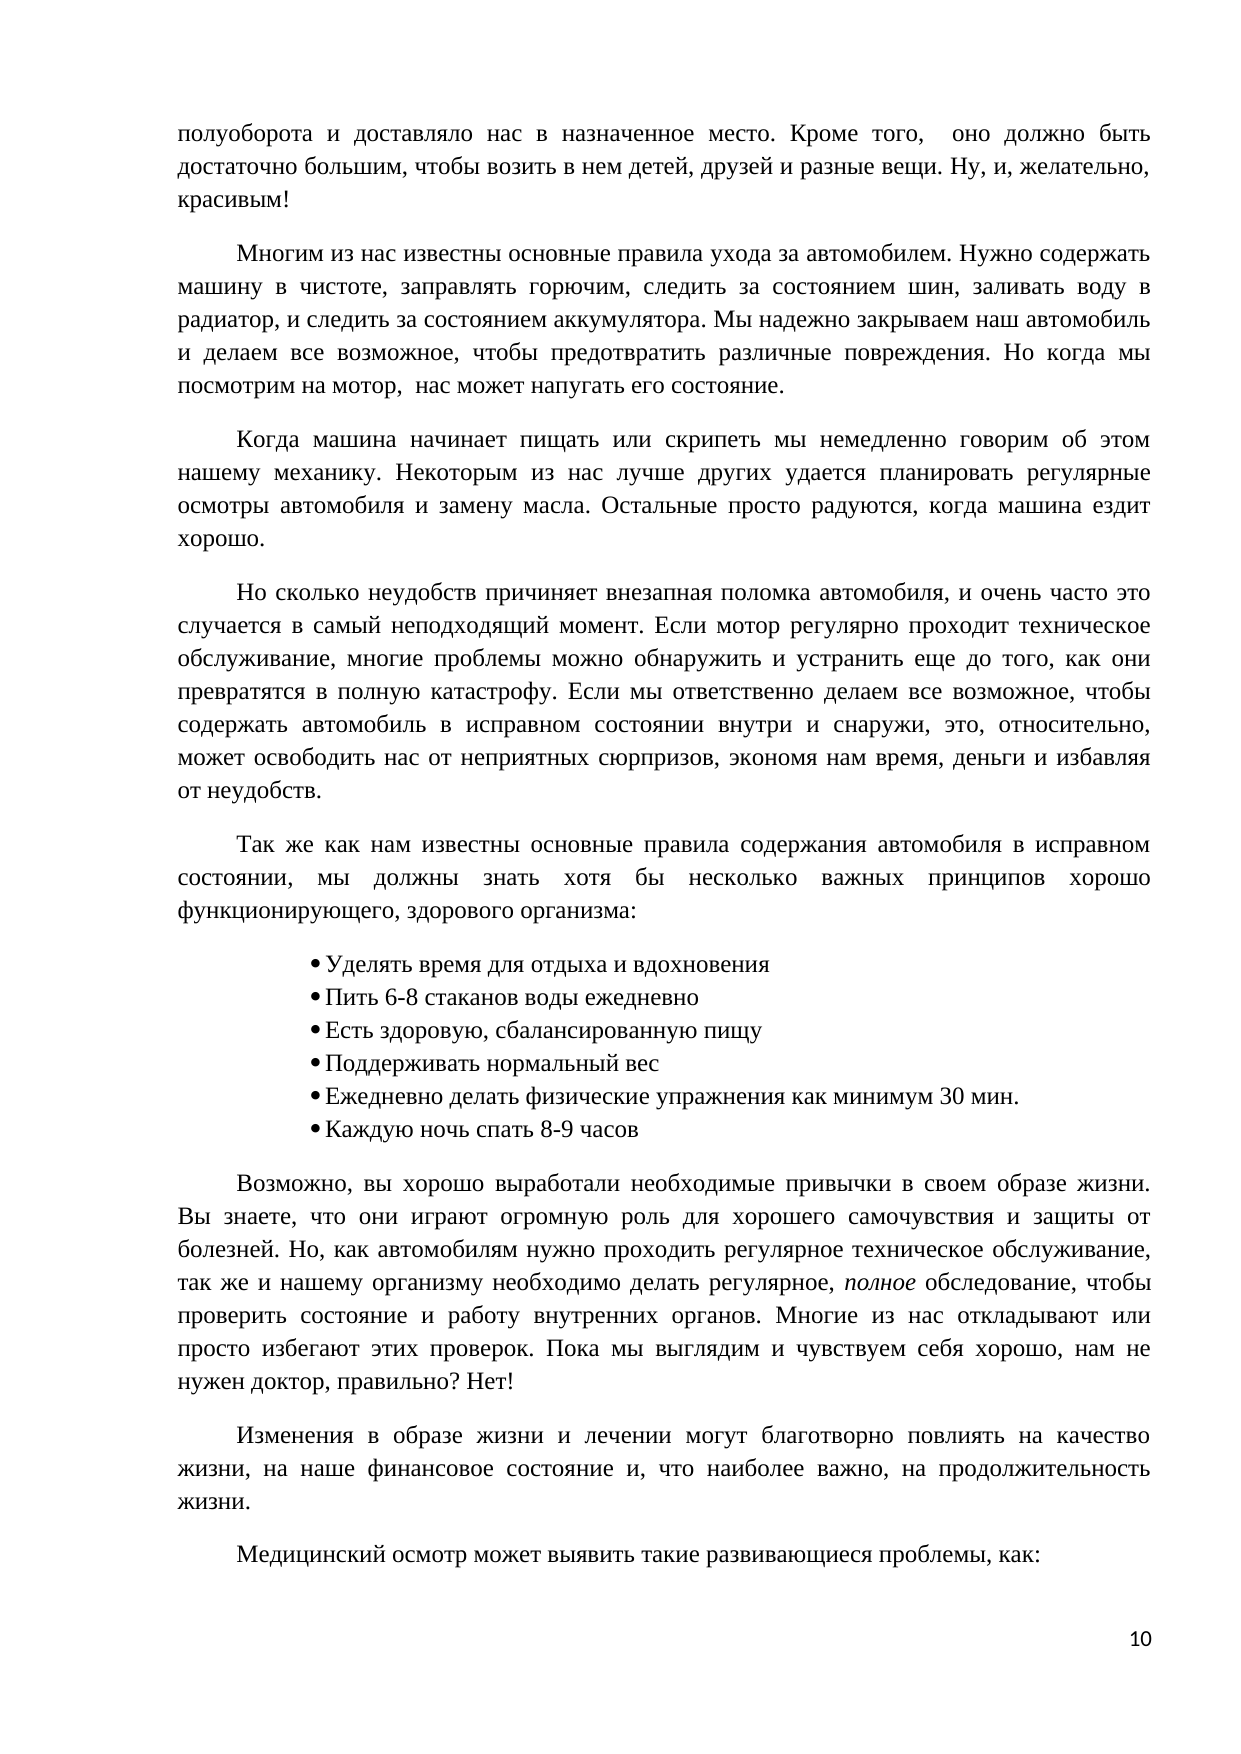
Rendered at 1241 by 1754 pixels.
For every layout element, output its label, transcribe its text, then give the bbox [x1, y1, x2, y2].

text Когда машина начинает пищать или скрипеть мы немедленно говорим об этом нашему механику. Некоторым из нас лучше других удается планировать регулярные осмотры автомобиля и замену масла. Остальные просто радуются, когда машина ездит хорошо. [177, 424, 1152, 552]
list Есть здоровую, сбалансированную пищу [252, 1015, 1152, 1043]
list Каждую ночь спать 8-9 часов [252, 1114, 1152, 1143]
list Поддерживать нормальный вес [252, 1048, 1152, 1077]
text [177, 118, 1152, 213]
text Но сколько неудобств причиняет внезапная поломка автомобиля, и очень часто это случается в самый неподходящий момент. Если мотор регулярно проходит техническое обслуживание, многие проблемы можно обнаружить и устранить еще до того, как они превратятся в полную катастрофу. Если мы ответственно делаем все возможное, чтобы содержать автомобиль в исправном состоянии внутри и снаружи, это, относительно, может освободить нас от неприятных сюрпризов, экономя нам время, деньги и избавляя от неудобств. [177, 577, 1152, 804]
list Уделять время для отдыха и вдохновения [252, 949, 1152, 977]
text Возможно, вы хорошо выработали необходимые привычки в своем образе жизни. Вы знаете, что они играют огромную роль для хорошего самочувствия и защиты от болезней. Но, как автомобилям нужно проходить регулярное техническое обслуживание, так же и нашему организму необходимо делать регулярное, полное обследование, чтобы проверить состояние и работу внутренних органов. Многие из нас откладывают или просто избегают этих проверок. Пока мы выглядим и чувствуем себя хорошо, нам не нужен доктор, правильно? Нет! [177, 1168, 1152, 1394]
list Пить 6-8 стаканов воды ежедневно [252, 982, 1152, 1011]
text Медицинский осмотр может выявить такие развивающиеся проблемы, как: [177, 1539, 1152, 1568]
list Ежедневно делать физические упражнения как минимум 30 мин. [252, 1081, 1152, 1109]
text Многим из нас известны основные правила ухода за автомобилем. Нужно содержать машину в чистоте, заправлять горючим, следить за состоянием шин, заливать воду в радиатор, и следить за состоянием аккумулятора. Мы надежно закрываем наш автомобиль и делаем все возможное, чтобы предотвратить различные повреждения. Но когда мы посмотрим на мотор, нас может напугать его состояние. [177, 238, 1152, 399]
text Так же как нам известны основные правила содержания автомобиля в исправном состоянии, мы должны знать хотя бы несколько важных принципов хорошо функционирующего, здорового организма: [177, 829, 1152, 924]
text Изменения в образе жизни и лечении могут благотворно повлиять на качество жизни, на наше финансовое состояние и, что наиболее важно, на продолжительность жизни. [177, 1420, 1152, 1514]
